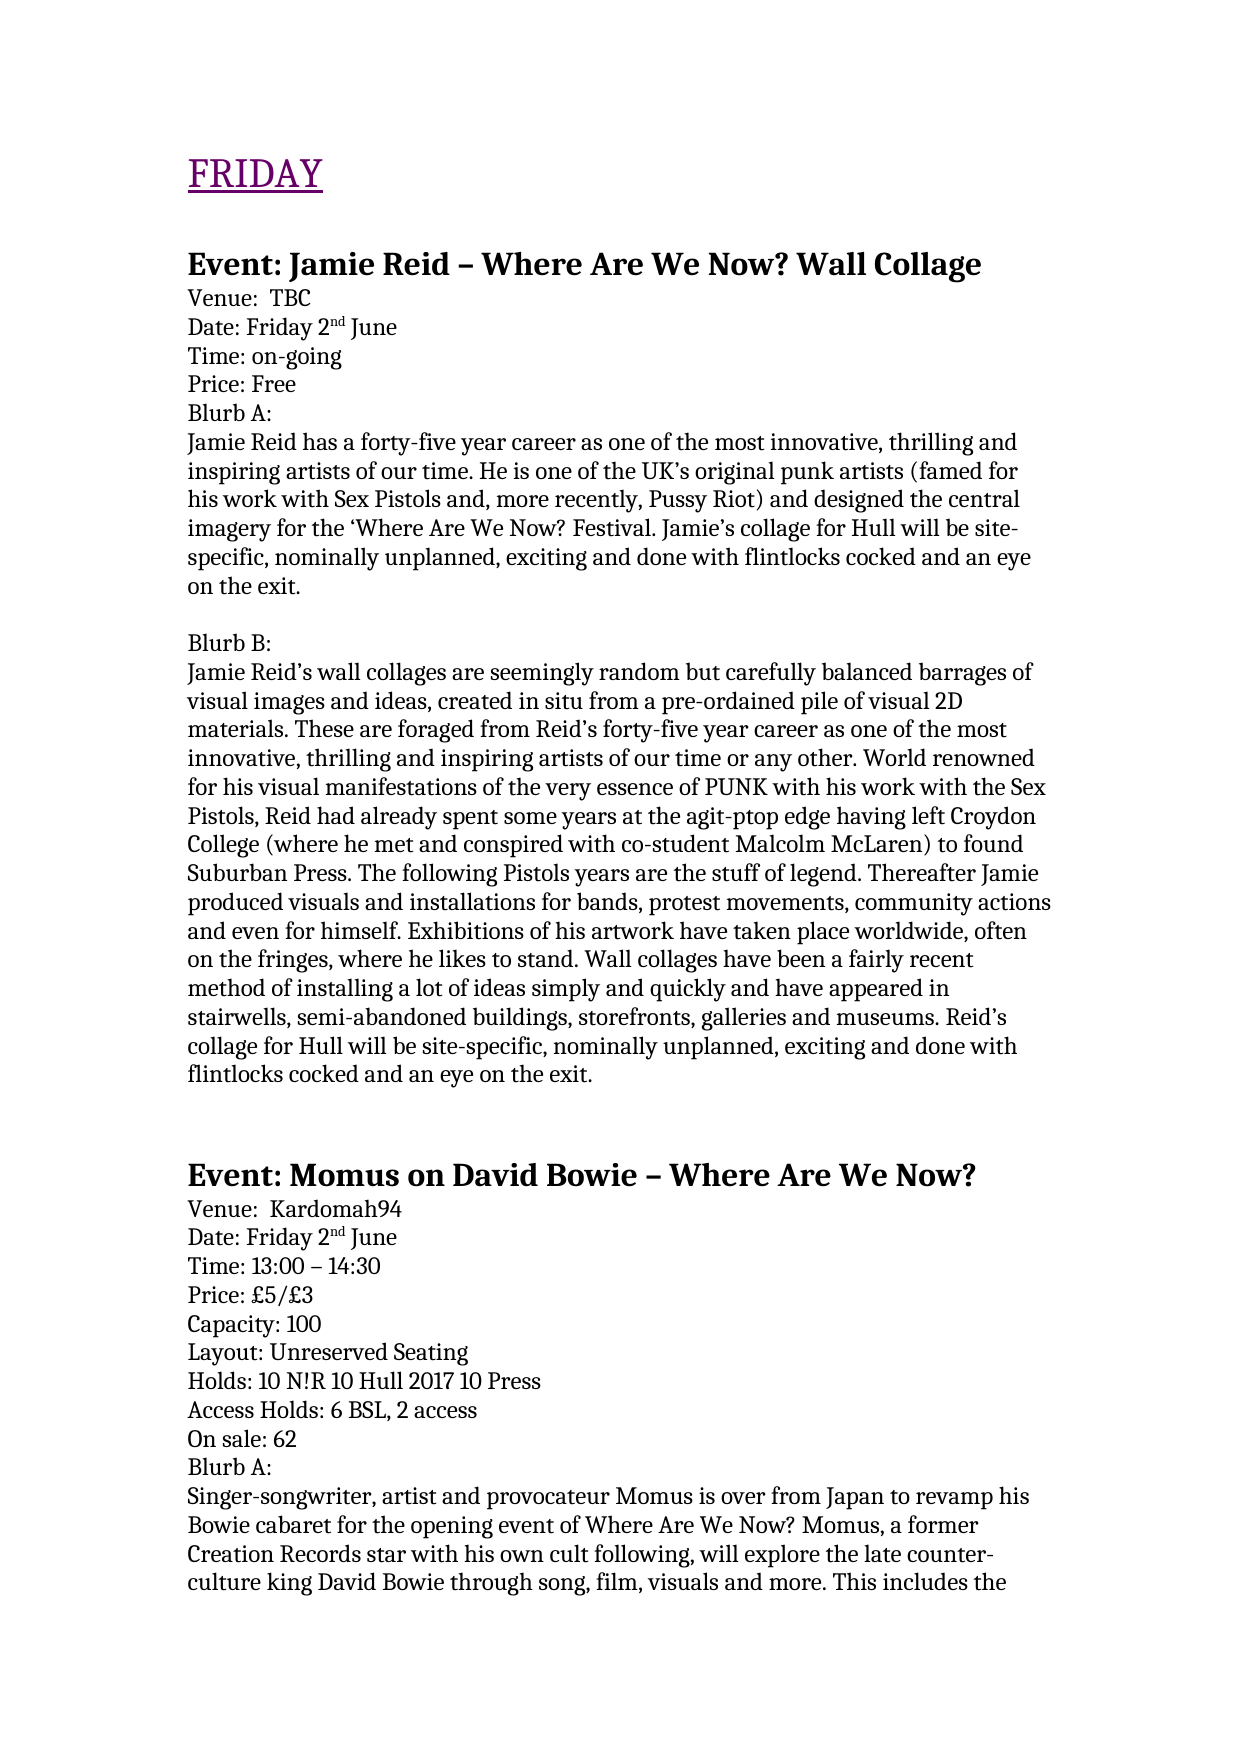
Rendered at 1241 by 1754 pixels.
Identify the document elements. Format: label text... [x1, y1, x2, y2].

text Price: £5/£3 [187, 1281, 1053, 1309]
text Venue: TBC [187, 284, 1053, 313]
text Layout: Unreserved Seating [187, 1338, 1053, 1367]
text Jamie Reid has a forty-five year career as one of the most innovative, thrilling and inspiring artists of our time. He is one of the UK’s original punk artists (famed for his work with Sex Pistols and, more recently, Pussy Riot) and designed the central imagery for the ‘Where Are We Now? Festival. Jamie’s collage for Hull will be site-specific, nominally unplanned, exciting and done with flintlocks cocked and an eye on the exit. [187, 428, 1053, 600]
text Price: Free [187, 370, 1053, 399]
text Event: Jamie Reid – Where Are We Now? Wall Collage [187, 246, 1053, 284]
text Event: Momus on David Bowie – Where Are We Now? [187, 1156, 1053, 1194]
text Access Holds: 6 BSL, 2 access [187, 1396, 1053, 1424]
text Holds: 10 N!R 10 Hull 2017 10 Press [187, 1367, 1053, 1396]
text Blurb A: [187, 1453, 1053, 1482]
text Blurb B: [187, 629, 1053, 658]
text FRIDAY [187, 150, 1053, 198]
text Capacity: 100 [187, 1309, 1053, 1338]
text Venue: Kardomah94 [187, 1194, 1053, 1223]
text Date: Friday 2nd June [187, 1223, 1053, 1252]
text Time: on-going [187, 342, 1053, 370]
text Time: 13:00 – 14:30 [187, 1252, 1053, 1281]
text Date: Friday 2nd June [187, 313, 1053, 342]
text Jamie Reid’s wall collages are seemingly random but carefully balanced barrages of visual images and ideas, created in situ from a pre-ordained pile of visual 2D materials. These are foraged from Reid’s forty-five year career as one of the most innovative, thrilling and inspiring artists of our time or any other. World renowned for his visual manifestations of the very essence of PUNK with his work with the Sex Pistols, Reid had already spent some years at the agit-ptop edge having left Croydon College (where he met and conspired with co-student Malcolm McLaren) to found Suburban Press. The following Pistols years are the stuff of legend. Thereafter Jamie produced visuals and installations for bands, protest movements, community actions and even for himself. Exhibitions of his artwork have taken place worldwide, often on the fringes, where he likes to stand. Wall collages have been a fairly recent method of installing a lot of ideas simply and quickly and have appeared in stairwells, semi-abandoned buildings, storefronts, galleries and museums. Reid’s collage for Hull will be site-specific, nominally unplanned, exciting and done with flintlocks cocked and an eye on the exit. [187, 658, 1053, 1089]
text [187, 1482, 1053, 1597]
text On sale: 62 [187, 1424, 1053, 1453]
text Blurb A: [187, 399, 1053, 428]
